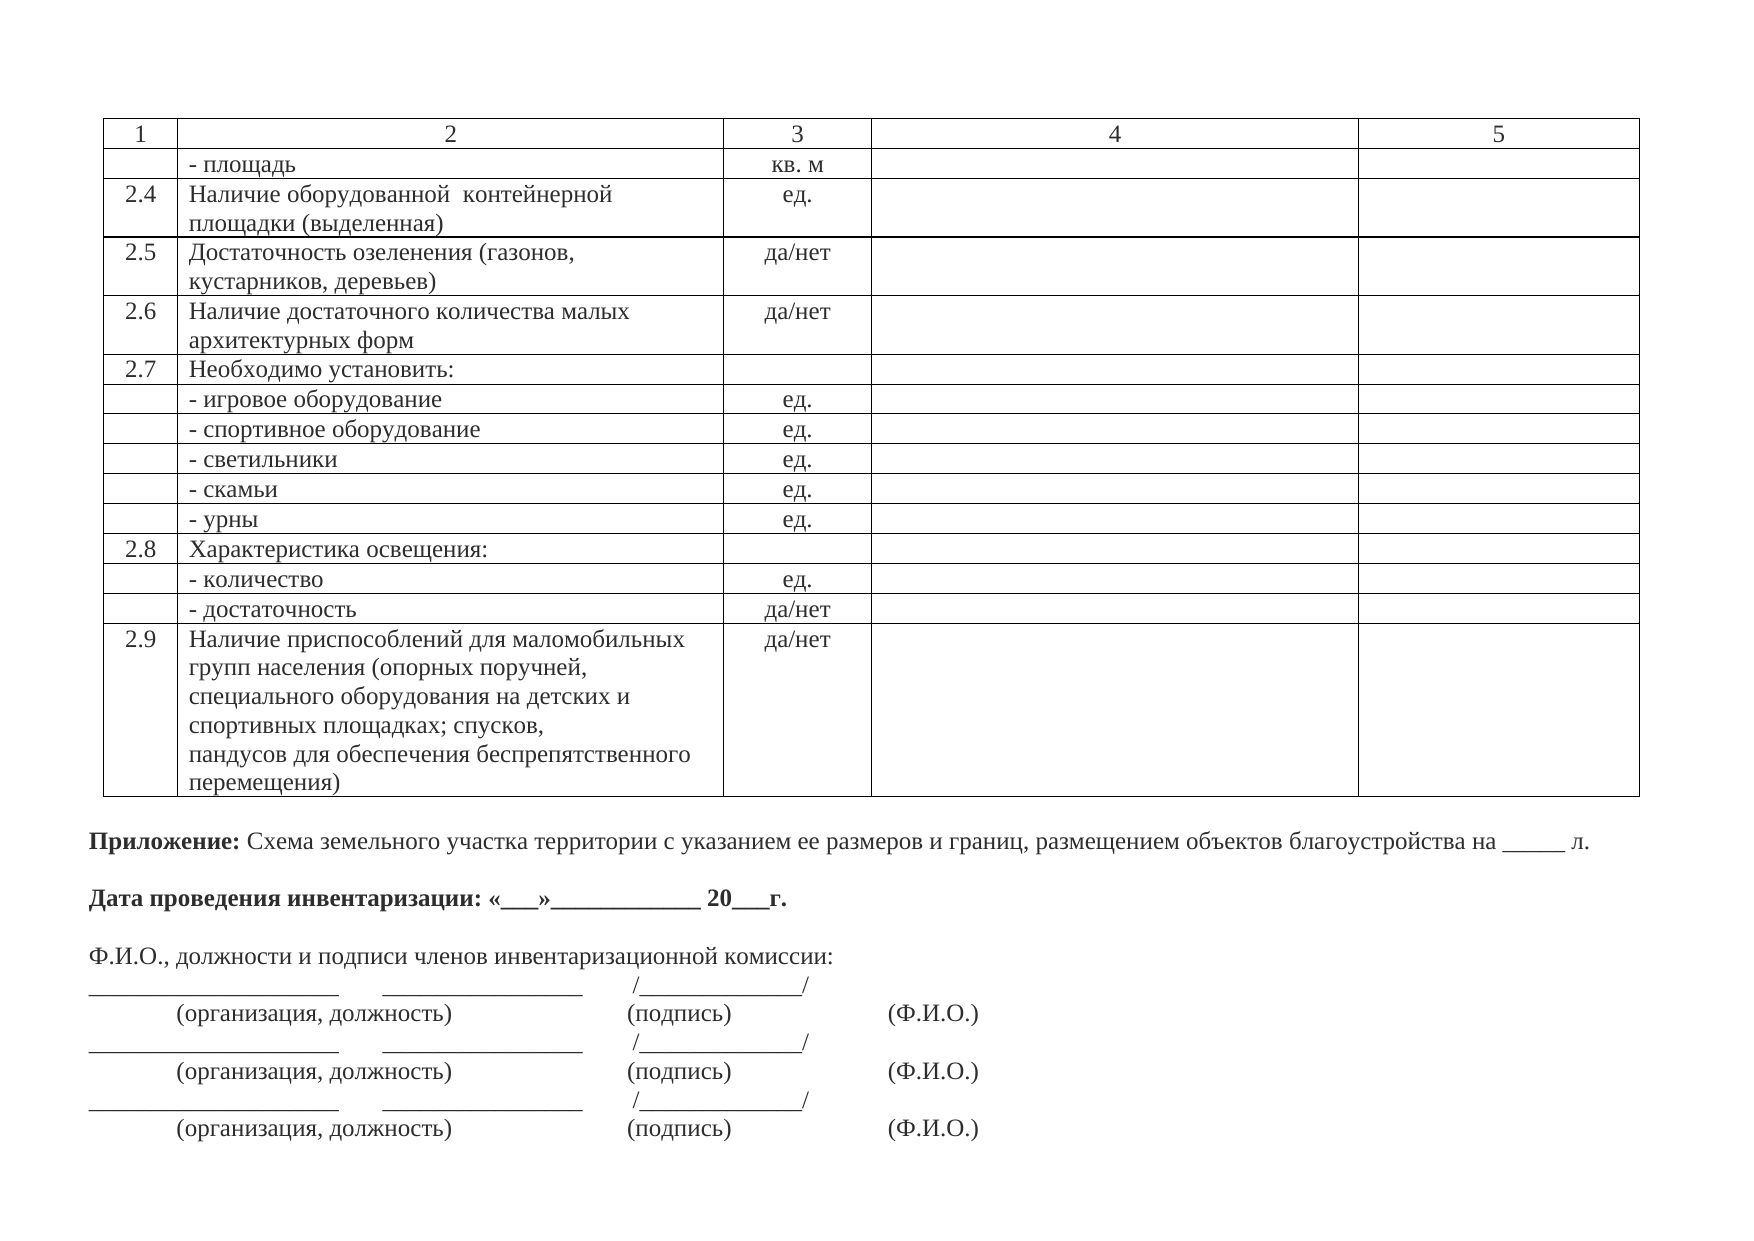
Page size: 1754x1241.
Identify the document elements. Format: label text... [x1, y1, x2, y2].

table_cell ед. [724, 444, 871, 473]
table_cell ед. [724, 564, 871, 593]
table_cell Достаточность озеленения (газонов, кустарников, деревьев) [178, 238, 723, 295]
table_cell [104, 149, 177, 178]
table_cell да/нет [724, 624, 871, 796]
table_cell [1359, 414, 1639, 443]
table_cell 2.9 [104, 624, 177, 796]
table_header 4 [872, 119, 1358, 148]
table_cell [872, 444, 1358, 473]
table_cell [1359, 296, 1639, 353]
table_cell - скамьи [178, 474, 723, 503]
table_cell 2.5 [104, 238, 177, 295]
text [89, 1113, 1636, 1142]
table_cell [872, 179, 1358, 236]
table_cell [1359, 564, 1639, 593]
table_cell [872, 594, 1358, 623]
table_cell да/нет [724, 594, 871, 623]
table_cell [872, 355, 1358, 383]
table_cell [1359, 474, 1639, 503]
table_header 1 [104, 119, 177, 148]
table_cell ед. [724, 504, 871, 533]
table_cell - спортивное оборудование [178, 414, 723, 443]
table_cell [872, 534, 1358, 563]
text ____________________ ________________ /_____________/ [89, 970, 1636, 998]
table_cell [1359, 385, 1639, 413]
table_cell ед. [724, 474, 871, 503]
table_cell [1359, 444, 1639, 473]
table_cell [872, 385, 1358, 413]
table_cell ед. [724, 385, 871, 413]
table_cell Наличие приспособлений для маломобильных групп населения (опорных поручней, специального оборудования на детских и спортивных площадках; спусков, пандусов для обеспечения беспрепятственного перемещения) [178, 624, 723, 796]
text (организация, должность) (подпись) (Ф.И.О.) [89, 998, 1636, 1027]
table_cell [1359, 594, 1639, 623]
table_cell [104, 474, 177, 503]
table_cell - урны [178, 504, 723, 533]
text Ф.И.О., должности и подписи членов инвентаризационной комиссии: [89, 941, 1636, 970]
table_cell 2.4 [104, 179, 177, 236]
table_cell [104, 385, 177, 413]
table_header 3 [724, 119, 871, 148]
table_cell [724, 355, 871, 383]
table_cell [1359, 355, 1639, 383]
table_cell [104, 564, 177, 593]
table_header 2 [178, 119, 723, 148]
table_cell [872, 564, 1358, 593]
table_cell [1359, 624, 1639, 796]
table_cell [872, 414, 1358, 443]
table_cell [1359, 534, 1639, 563]
table_cell - светильники [178, 444, 723, 473]
table_cell 2.8 [104, 534, 177, 563]
table_cell [872, 149, 1358, 178]
table_cell - игровое оборудование [178, 385, 723, 413]
table_cell ед. [724, 414, 871, 443]
table_cell [872, 238, 1358, 295]
table_cell [872, 624, 1358, 796]
table_cell [1359, 179, 1639, 236]
table_cell - площадь [178, 149, 723, 178]
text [89, 1027, 1636, 1056]
table_cell Наличие оборудованной контейнерной площадки (выделенная) [178, 179, 723, 236]
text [89, 1085, 1636, 1113]
table_cell [104, 444, 177, 473]
text Дата проведения инвентаризации: «___»____________ 20___г. [89, 883, 1636, 912]
table_cell - достаточность [178, 594, 723, 623]
table_cell Необходимо установить: [178, 355, 723, 383]
table_cell [1359, 504, 1639, 533]
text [89, 1056, 1636, 1085]
table_cell кв. м [724, 149, 871, 178]
table_cell [872, 296, 1358, 353]
table_header 5 [1359, 119, 1639, 148]
table_cell [104, 594, 177, 623]
table_cell [104, 414, 177, 443]
table_cell [1359, 149, 1639, 178]
table_cell ед. [724, 179, 871, 236]
table_cell да/нет [724, 296, 871, 353]
table_cell [1359, 238, 1639, 295]
table_cell 2.7 [104, 355, 177, 383]
table_cell [872, 504, 1358, 533]
table_cell [104, 504, 177, 533]
table_cell [724, 534, 871, 563]
table_cell Характеристика освещения: [178, 534, 723, 563]
text Приложение: Схема земельного участка территории с указанием ее размеров и границ, размещением объектов благоустройства на _____ л. [89, 826, 1636, 855]
table_cell да/нет [724, 238, 871, 295]
table_cell 2.6 [104, 296, 177, 353]
table_cell Наличие достаточного количества малых архитектурных форм [178, 296, 723, 353]
table_cell - количество [178, 564, 723, 593]
table_cell [872, 474, 1358, 503]
